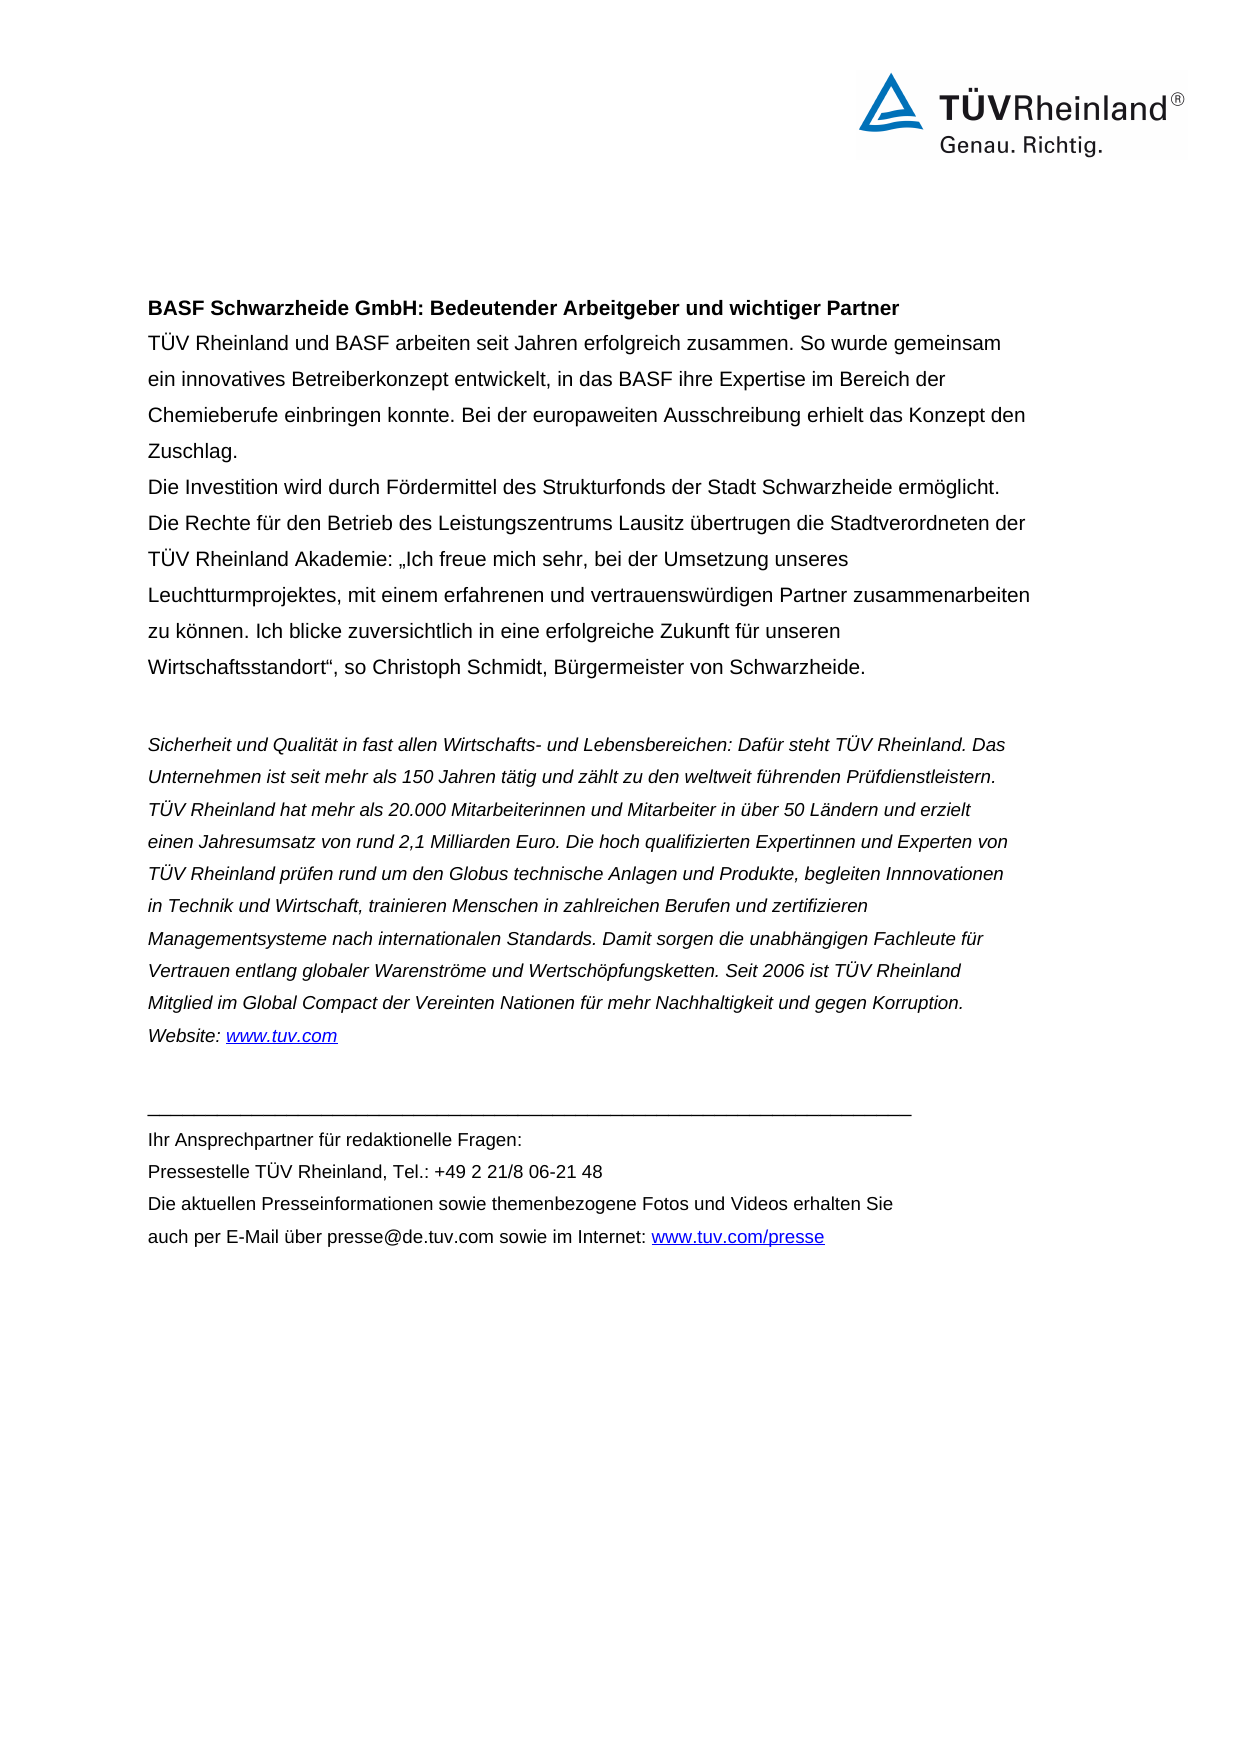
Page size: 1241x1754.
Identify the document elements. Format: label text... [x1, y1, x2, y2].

text Die aktuellen Presseinformationen sowie themenbezogene Fotos und Videos erhalten Sie auch per E-Mail über presse@de.tuv.com sowie im Internet: www.tuv.com/presse [148, 1193, 916, 1247]
text Die Investition wird durch Fördermittel des Strukturfonds der Stadt Schwarzheide ermöglicht. Die Rechte für den Betrieb des Leistungszentrums Lausitz übertrugen die Stadtverordneten der TÜV Rheinland Akademie: „Ich freue mich sehr, bei der Umsetzung unseres Leuchtturmprojektes, mit einem erfahrenen und vertrauenswürdigen Partner zusammenarbeiten zu können. Ich blicke zuversichtlich in eine erfolgreiche Zukunft für unseren Wirtschaftsstandort“, so Christoph Schmidt, Bürgermeister von Schwarzheide. [148, 475, 1031, 679]
text BASF Schwarzheide GmbH: Bedeutender Arbeitgeber und wichtiger Partner [148, 295, 1031, 319]
text Ihr Ansprechpartner für redaktionelle Fragen: [148, 1128, 1031, 1150]
text Sicherheit und Qualität in fast allen Wirtschafts- und Lebensbereichen: Dafür steht TÜV Rheinland. Das Unternehmen ist seit mehr als 150 Jahren tätig und zählt zu den weltweit führenden Prüfdienstleistern. TÜV Rheinland hat mehr als 20.000 Mitarbeiterinnen und Mitarbeiter in über 50 Ländern und erzielt einen Jahresumsatz von rund 2,1 Milliarden Euro. Die hoch qualifizierten Expertinnen und Experten von TÜV Rheinland prüfen rund um den Globus technische Anlagen und Produkte, begleiten Innnovationen in Technik und Wirtschaft, trainieren Menschen in zahlreichen Berufen und zertifizieren Managementsysteme nach internationalen Standards. Damit sorgen die unabhängigen Fachleute für Vertrauen entlang globaler Warenströme und Wertschöpfungsketten. Seit 2006 ist TÜV Rheinland Mitglied im Global Compact der Vereinten Nationen für mehr Nachhaltigkeit und gegen Korruption. Website: www.tuv.com [148, 734, 1019, 1046]
text __________________________________________________________________ [148, 1093, 915, 1117]
picture [856, 70, 1189, 160]
text TÜV Rheinland und BASF arbeiten seit Jahren erfolgreich zusammen. So wurde gemeinsam ein innovatives Betreiberkonzept entwickelt, in das BASF ihre Expertise im Bereich der Chemieberufe einbringen konnte. Bei der europaweiten Ausschreibung erhielt das Konzept den Zuschlag. [148, 331, 1031, 463]
text Pressestelle TÜV Rheinland, Tel.: +49 2 21/8 06-21 48 [148, 1161, 916, 1182]
